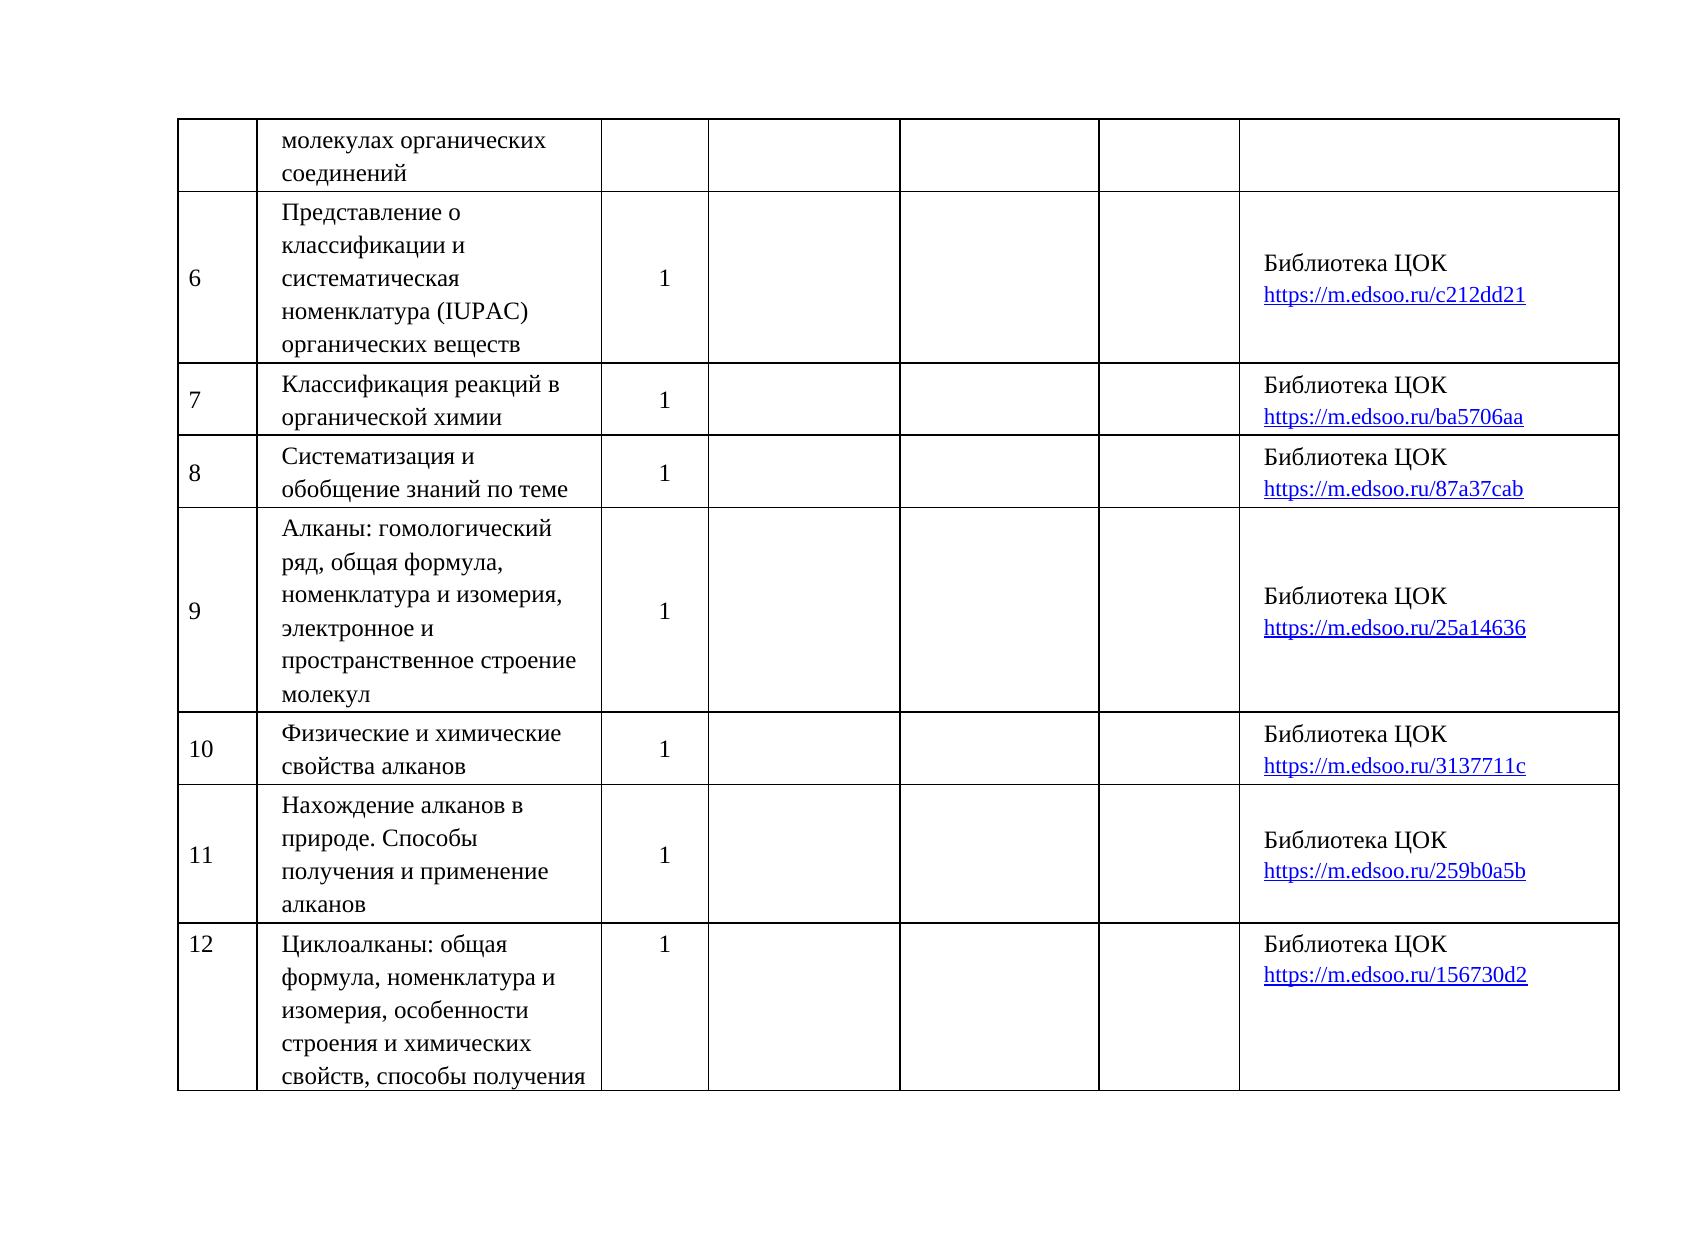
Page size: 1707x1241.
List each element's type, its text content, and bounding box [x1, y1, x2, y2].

table_cell 1 [602, 924, 708, 1090]
table_cell 12 [179, 924, 256, 1090]
table_cell Нахождение алканов в природе. Способы получения и применение алканов [258, 785, 601, 922]
table_cell [709, 436, 899, 507]
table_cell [1240, 120, 1618, 191]
table_cell [1100, 924, 1239, 1090]
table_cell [1240, 924, 1618, 1090]
table_cell Библиотека ЦОК https://m.edsoo.ru/25a14636 [1240, 508, 1618, 711]
table_cell [1100, 192, 1239, 362]
table_cell 1 [602, 364, 708, 434]
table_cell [258, 120, 601, 191]
table_cell Алканы: гомологический ряд, общая формула, номенклатура и изомерия, электронное и пространственное строение молекул [258, 508, 601, 711]
table_cell [1100, 508, 1239, 711]
table_cell [1100, 120, 1239, 191]
table_cell Систематизация и обобщение знаний по теме [258, 436, 601, 507]
table_cell 1 [602, 508, 708, 711]
table_cell 6 [179, 192, 256, 362]
table_cell [1100, 785, 1239, 922]
table_cell [709, 713, 899, 784]
table_cell [1100, 364, 1239, 434]
table_cell Классификация реакций в органической химии [258, 364, 601, 434]
table_cell [901, 508, 1098, 711]
table_cell 9 [179, 508, 256, 711]
table_cell [1100, 436, 1239, 507]
table_cell [1100, 713, 1239, 784]
table_cell 1 [602, 713, 708, 784]
table_cell [709, 192, 899, 362]
table_cell [709, 508, 899, 711]
table_cell [901, 785, 1098, 922]
table_cell 7 [179, 364, 256, 434]
table_cell [901, 192, 1098, 362]
table_cell 10 [179, 713, 256, 784]
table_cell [258, 924, 601, 1090]
table_cell Библиотека ЦОК https://m.edsoo.ru/3137711c [1240, 713, 1618, 784]
table_cell Библиотека ЦОК https://m.edsoo.ru/c212dd21 [1240, 192, 1618, 362]
table_cell Представление о классификации и систематическая номенклатура (IUPAC) органических веществ [258, 192, 601, 362]
table_cell 1 [602, 436, 708, 507]
table_cell 11 [179, 785, 256, 922]
table_cell [709, 364, 899, 434]
table_cell Библиотека ЦОК https://m.edsoo.ru/87a37cab [1240, 436, 1618, 507]
table_cell Физические и химические свойства алканов [258, 713, 601, 784]
table_cell 1 [602, 120, 708, 191]
table_cell [709, 785, 899, 922]
table_cell [901, 713, 1098, 784]
table_cell [901, 364, 1098, 434]
table_cell [901, 120, 1098, 191]
table_cell 5 [179, 120, 256, 191]
table_cell [901, 436, 1098, 507]
table_cell 1 [602, 192, 708, 362]
table_cell [709, 924, 899, 1090]
table_cell [709, 120, 899, 191]
table_cell [901, 924, 1098, 1090]
table_cell 8 [179, 436, 256, 507]
table_cell 1 [602, 785, 708, 922]
table_cell Библиотека ЦОК https://m.edsoo.ru/259b0a5b [1240, 785, 1618, 922]
table_cell Библиотека ЦОК https://m.edsoo.ru/ba5706aa [1240, 364, 1618, 434]
